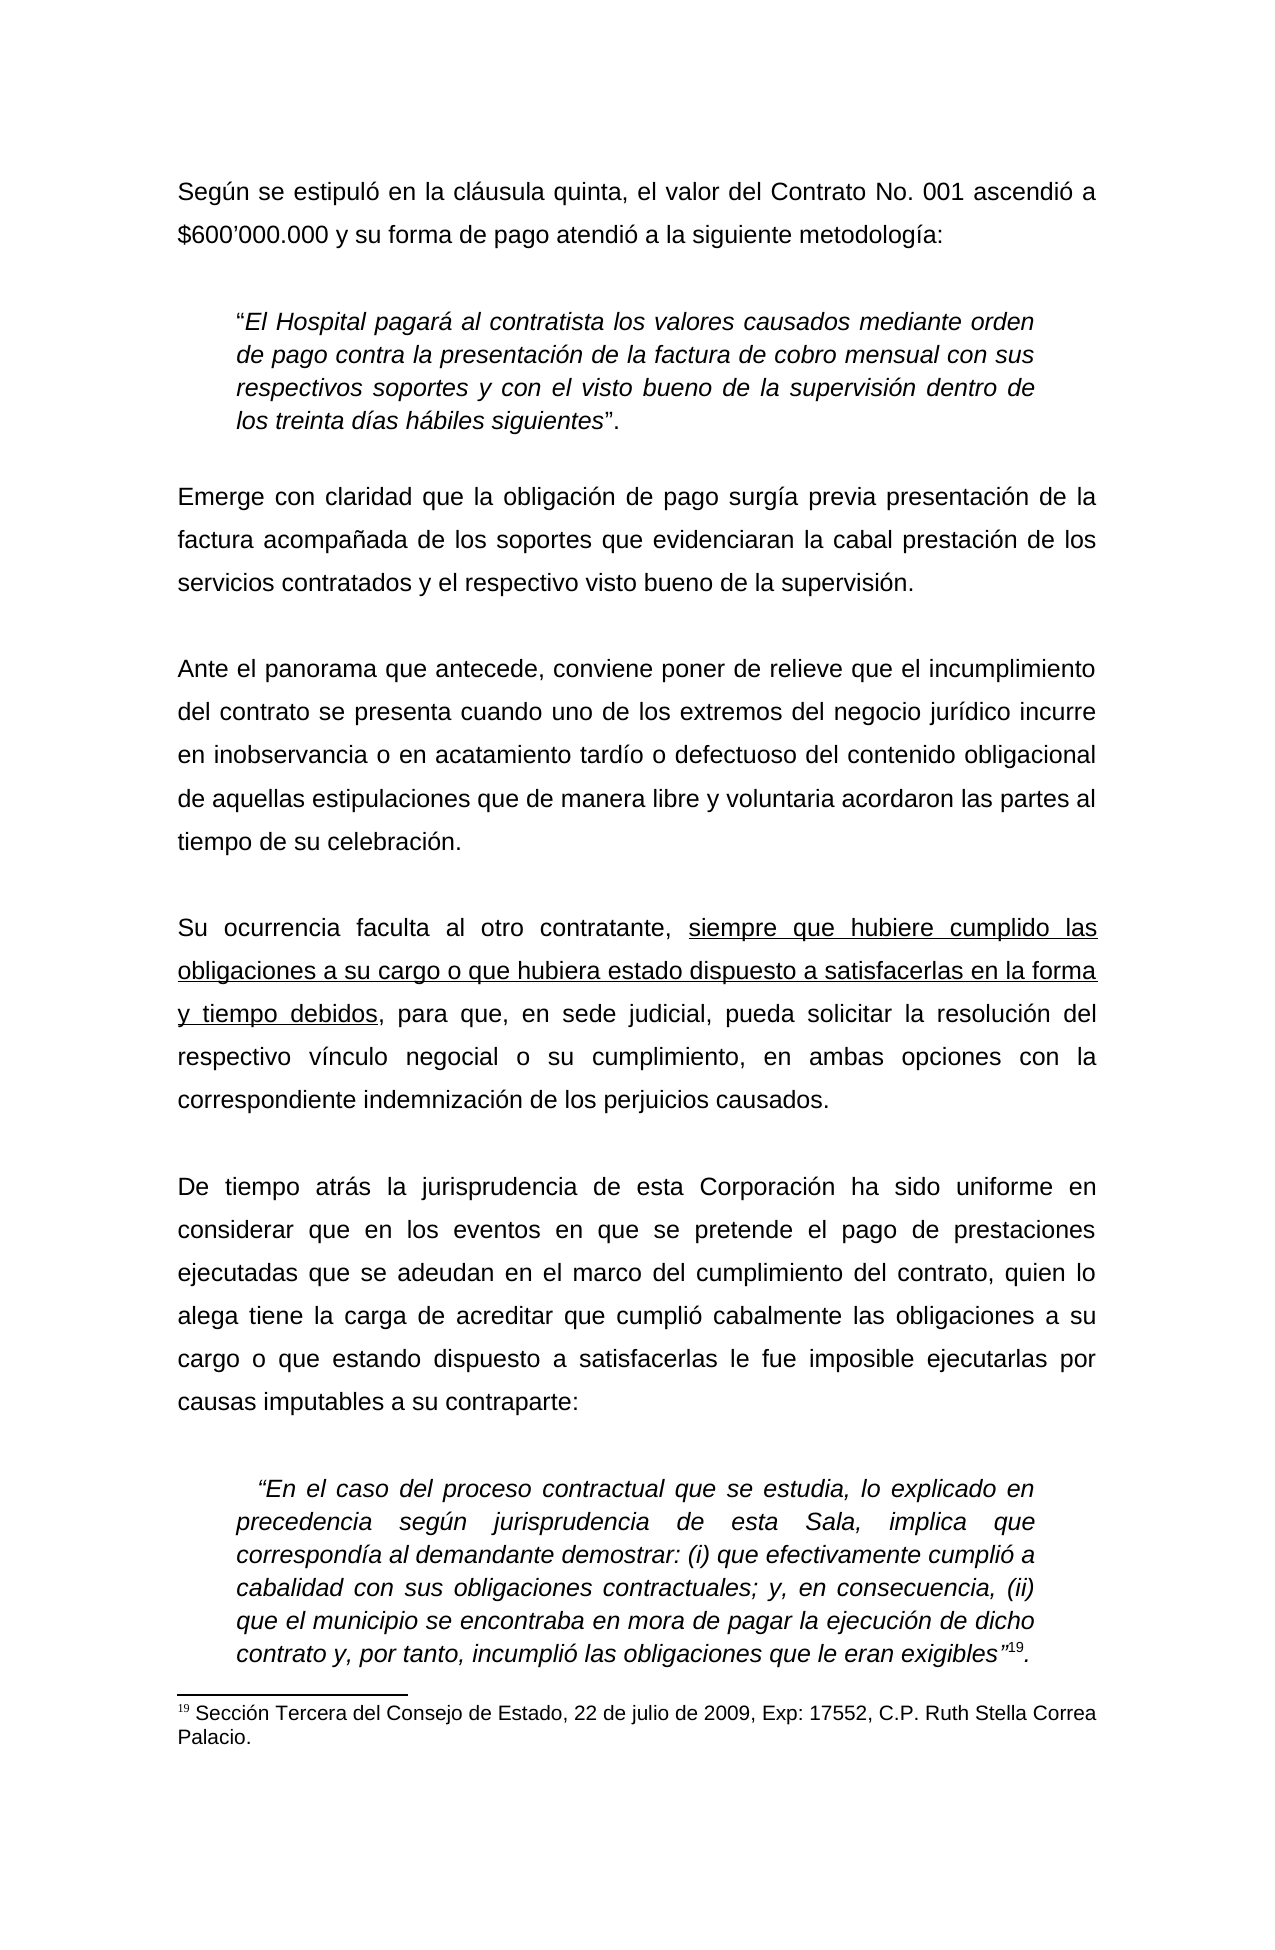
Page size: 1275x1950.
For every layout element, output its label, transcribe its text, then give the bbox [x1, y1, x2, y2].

text De tiempo atrás la jurisprudencia de esta Corporación ha sido uniforme en considerar que en los eventos en que se pretende el pago de prestaciones ejecutadas que se adeudan en el marco del cumplimiento del contrato, quien lo alega tiene la carga de acreditar que cumplió cabalmente las obligaciones a su cargo o que estando dispuesto a satisfacerlas le fue imposible ejecutarlas por causas imputables a su contraparte: [177, 1172, 1098, 1416]
text Su ocurrencia faculta al otro contratante, siempre que hubiere cumplido las obligaciones a su cargo o que hubiera estado dispuesto a satisfacerlas en la forma y tiempo debidos, para que, en sede judicial, pueda solicitar la resolución del respectivo vínculo negocial o su cumplimiento, en ambas opciones con la correspondiente indemnización de los perjuicios causados. [177, 982, 1098, 1114]
text Emerge con claridad que la obligación de pago surgía previa presentación de la factura acompañada de los soportes que evidenciaran la cabal prestación de los servicios contratados y el respectivo visto bueno de la supervisión. [177, 482, 1098, 597]
text Según se estipuló en la cláusula quinta, el valor del Contrato No. 001 ascendió a $600’000.000 y su forma de pago atendió a la siguiente metodología: [177, 177, 1098, 249]
text Ante el panorama que antecede, conviene poner de relieve que el incumplimiento del contrato se presenta cuando uno de los extremos del negocio jurídico incurre en inobservancia o en acatamiento tardío o defectuoso del contenido obligacional de aquellas estipulaciones que de manera libre y voluntaria acordaron las partes al tiempo de su celebración. [177, 654, 1098, 856]
text Su ocurrencia faculta al otro contratante, siempre que hubiere cumplido las obligaciones a su cargo o que hubiera estado dispuesto a satisfacerlas en la forma y tiempo debidos, para que, en sede judicial, pueda solicitar la resolución del respectivo vínculo negocial o su cumplimiento, en ambas opciones con la correspondiente indemnización de los perjuicios causados. [177, 913, 1098, 981]
text “En el caso del proceso contractual que se estudia, lo explicado en precedencia según jurisprudencia de esta Sala, implica que correspondía al demandante demostrar: (i) que efectivamente cumplió a cabalidad con sus obligaciones contractuales; y, en consecuencia, (ii) que el municipio se encontraba en mora de pagar la ejecución de dicho contrato y, por tanto, incumplió las obligaciones que le eran exigibles”. [236, 1474, 1039, 1667]
text “El Hospital pagará al contratista los valores causados mediante orden de pago contra la presentación de la factura de cobro mensual con sus respectivos soportes y con el visto bueno de la supervisión dentro de los treinta días hábiles siguientes”. [236, 307, 1039, 434]
